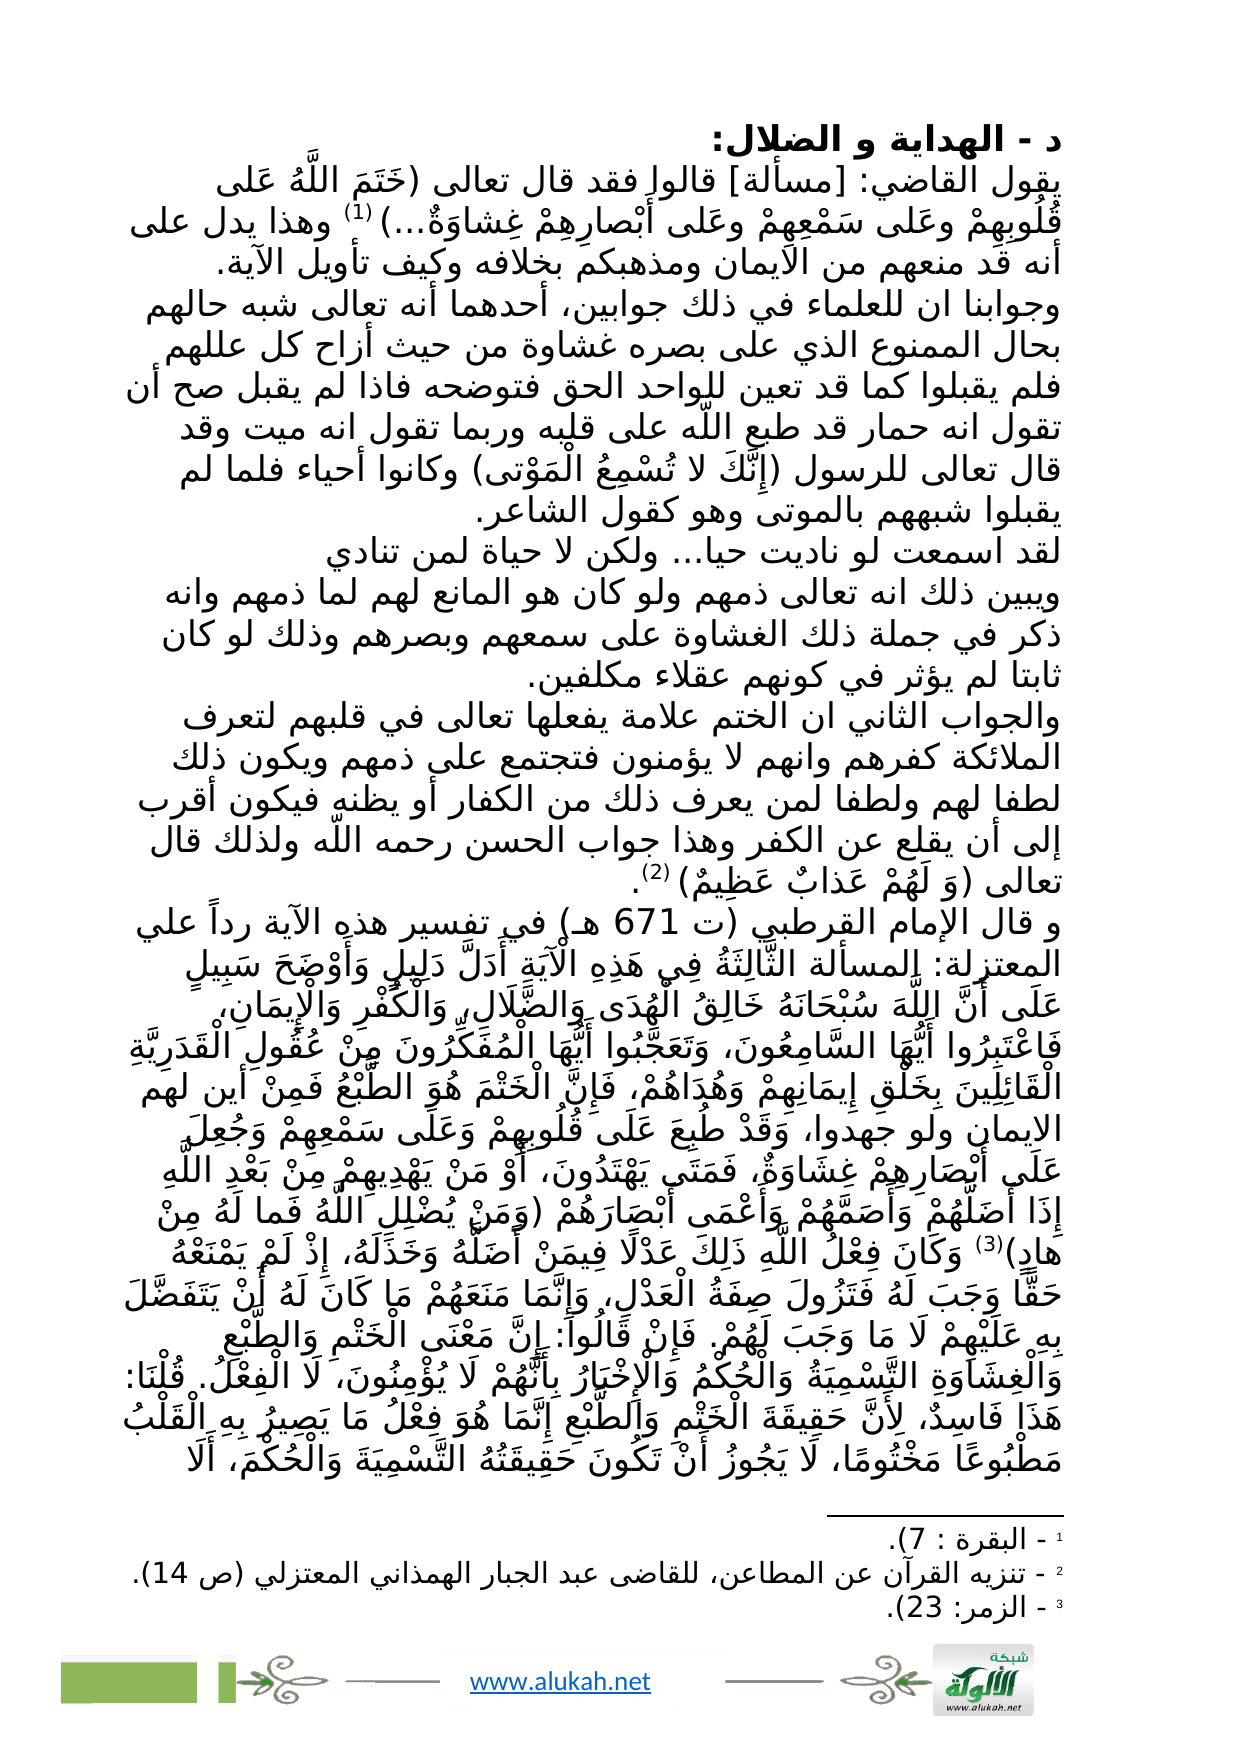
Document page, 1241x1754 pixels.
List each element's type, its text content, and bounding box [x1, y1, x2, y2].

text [118, 902, 1063, 1479]
picture [59, 1641, 1035, 1723]
text ويبين ذلك انه تعالى ذمهم ولو كان هو المانع لهم لما ذمهم وانه ذكر في جملة ذلك الغشاوة على سمعهم وبصرهم وذلك لو كان ثابتا لم يؤثر في كونهم عقلاء مكلفين. [118, 572, 1063, 696]
text لقد اسمعت لو ناديت حيا... ولكن لا حياة لمن تنادي [118, 531, 1063, 572]
text والجواب الثاني ان الختم علامة يفعلها تعالى في قلبهم لتعرف الملائكة كفرهم وانهم لا يؤمنون فتجتمع على ذمهم ويكون ذلك لطفا لهم ولطفا لمن يعرف ذلك من الكفار أو يظنه فيكون أقرب إلى أن يقلع عن الكفر وهذا جواب الحسن رحمه اللّه ولذلك قال تعالى (وَ لَهُمْ عَذابٌ عَظِيمٌ) (). [118, 696, 1063, 902]
text د - الهداية و الضلال: [118, 118, 1063, 159]
text يقول القاضي: [مسألة] قالوا فقد قال تعالى (خَتَمَ اللَّهُ عَلى قُلُوبِهِمْ وعَلى سَمْعِهِمْ وعَلى أَبْصارِهِمْ غِشاوَةٌ...) () وهذا يدل على أنه قد منعهم من الايمان ومذهبكم بخلافه وكيف تأويل الآية. وجوابنا ان للعلماء في ذلك جوابين، أحدهما أنه تعالى شبه حالهم بحال الممنوع الذي على بصره غشاوة من حيث أزاح كل عللهم فلم يقبلوا كما قد تعين للواحد الحق فتوضحه فاذا لم يقبل صح أن تقول انه حمار قد طبع اللّه على قلبه وربما تقول انه ميت وقد قال تعالى للرسول (إِنَّكَ لا تُسْمِعُ الْمَوْتى) وكانوا أحياء فلما لم يقبلوا شبههم بالموتى وهو كقول الشاعر. [118, 159, 1063, 531]
